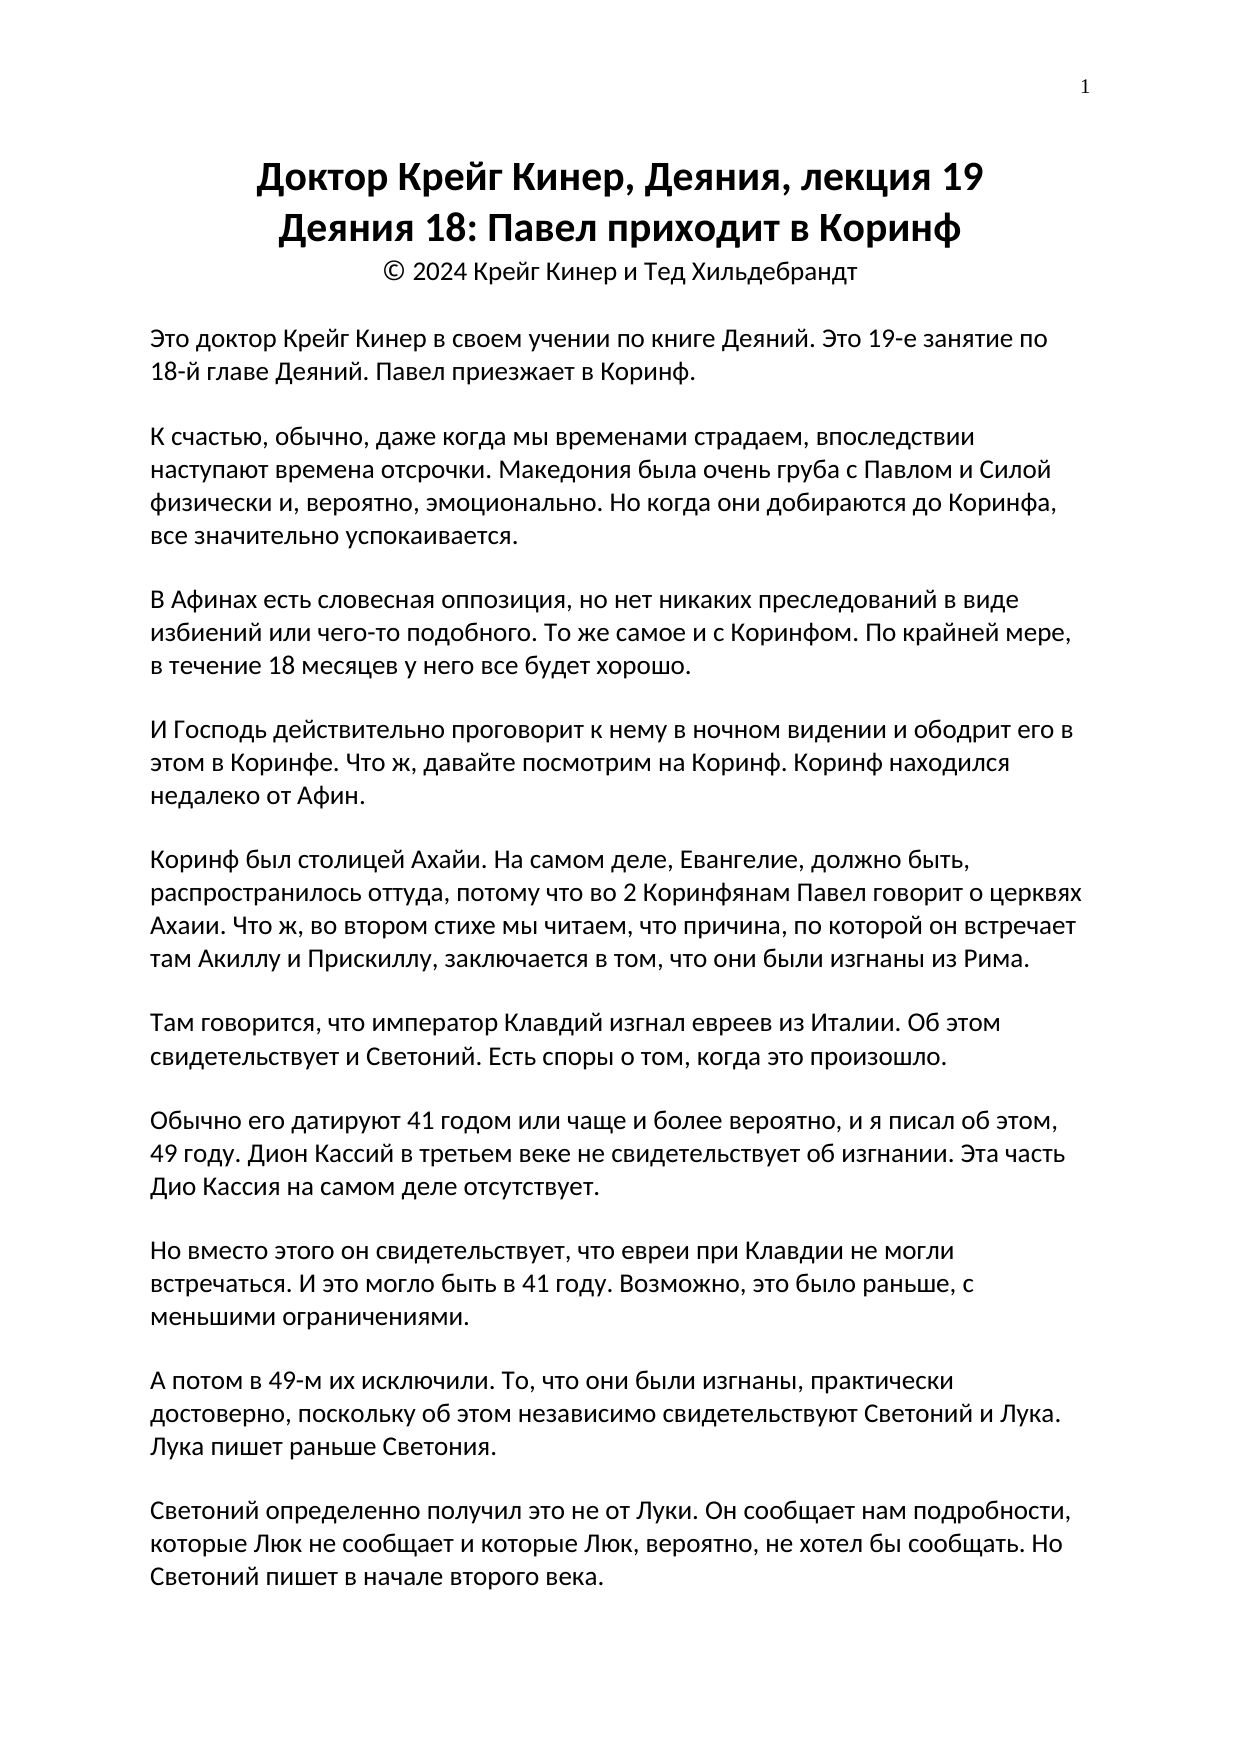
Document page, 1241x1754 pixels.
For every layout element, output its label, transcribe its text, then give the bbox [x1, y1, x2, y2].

text Это доктор Крейг Кинер в своем учении по книге Деяний. Это 19-е занятие по 18-й главе Деяний. Павел приезжает в Коринф. [150, 322, 1090, 388]
text Обычно его датируют 41 годом или чаще и более вероятно, и я писал об этом, 49 году. Дион Кассий в третьем веке не свидетельствует об изгнании. Эта часть Дио Кассия на самом деле отсутствует. [150, 1103, 1090, 1202]
text Но вместо этого он свидетельствует, что евреи при Клавдии не могли встречаться. И это могло быть в 41 году. Возможно, это было раньше, с меньшими ограничениями. [150, 1233, 1090, 1332]
text А потом в 49-м их исключили. То, что они были изгнаны, практически достоверно, поскольку об этом независимо свидетельствуют Светоний и Лука. Лука пишет раньше Светония. [150, 1363, 1090, 1462]
text Коринф был столицей Ахайи. На самом деле, Евангелие, должно быть, распространилось оттуда, потому что во 2 Коринфянам Павел говорит о церквях Ахаии. Что ж, во втором стихе мы читаем, что причина, по которой он встречает там Акиллу и Прискиллу, заключается в том, что они были изгнаны из Рима. [150, 842, 1090, 974]
text К счастью, обычно, даже когда мы временами страдаем, впоследствии наступают времена отсрочки. Македония была очень груба с Павлом и Силой физически и, вероятно, эмоционально. Но когда они добираются до Коринфа, все значительно успокаивается. [150, 419, 1090, 551]
text © 2024 Крейг Кинер и Тед Хильдебрандт [150, 252, 1090, 288]
text Светоний определенно получил это не от Луки. Он сообщает нам подробности, которые Люк не сообщает и которые Люк, вероятно, не хотел бы сообщать. Но Светоний пишет в начале второго века. [150, 1493, 1090, 1592]
text И Господь действительно проговорит к нему в ночном видении и ободрит его в этом в Коринфе. Что ж, давайте посмотрим на Коринф. Коринф находился недалеко от Афин. [150, 712, 1090, 811]
text Там говорится, что император Клавдий изгнал евреев из Италии. Об этом свидетельствует и Светоний. Есть споры о том, когда это произошло. [150, 1006, 1090, 1072]
text Доктор Крейг Кинер, Деяния, лекция 19 [150, 150, 1090, 201]
text В Афинах есть словесная оппозиция, но нет никаких преследований в виде избиений или чего-то подобного. То же самое и с Коринфом. По крайней мере, в течение 18 месяцев у него все будет хорошо. [150, 582, 1090, 681]
text Деяния 18: Павел приходит в Коринф [150, 201, 1090, 252]
